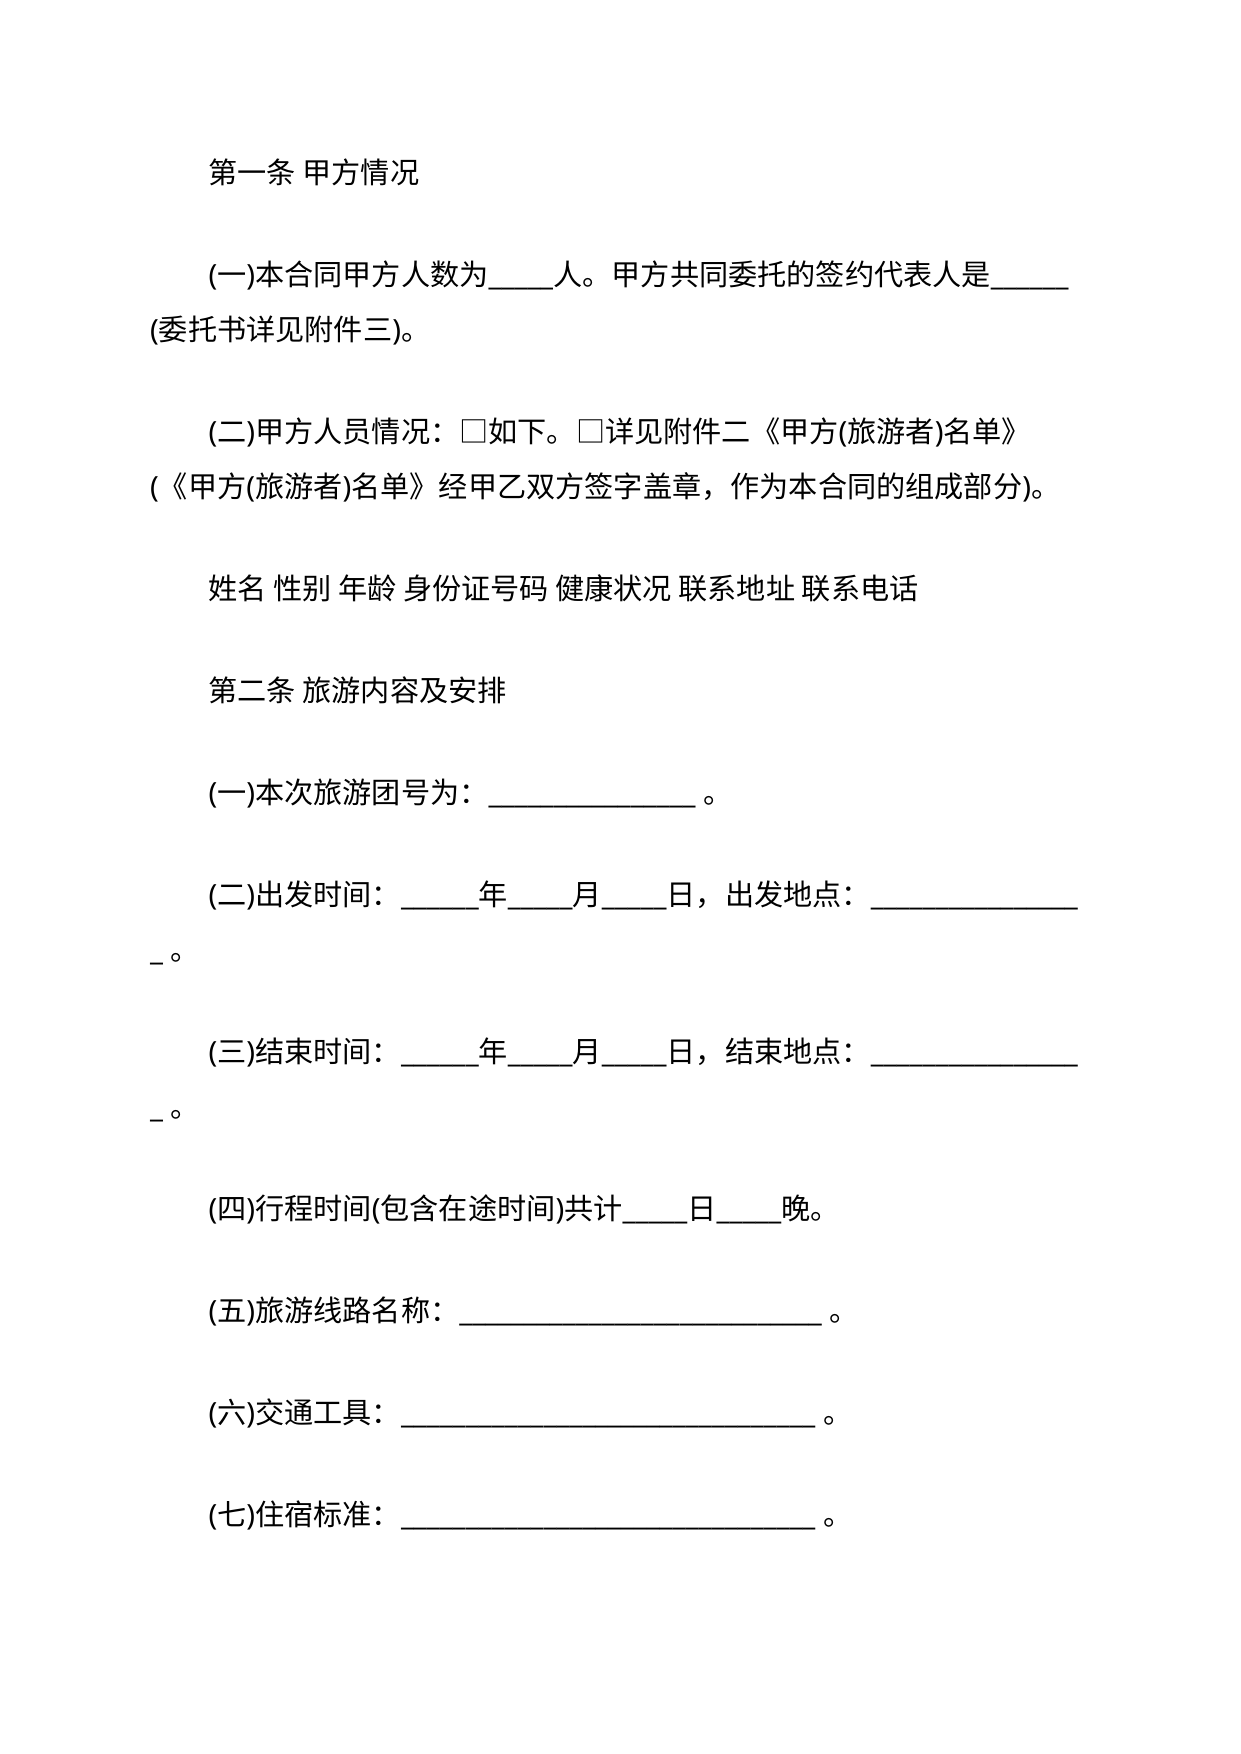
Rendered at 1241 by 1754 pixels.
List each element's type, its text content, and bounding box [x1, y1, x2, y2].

text 姓名 性别 年龄 身份证号码 健康状况 联系地址 联系电话 [150, 566, 1090, 608]
text (二)出发时间：______年_____月_____日，出发地点：_________________ 。 [150, 871, 1090, 969]
text (四)行程时间(包含在途时间)共计_____日_____晚。 [150, 1185, 1090, 1228]
text (一)本次旅游团号为：________________ 。 [150, 769, 1090, 812]
text (一)本合同甲方人数为_____人。甲方共同委托的签约代表人是______(委托书详见附件三)。 [150, 252, 1090, 349]
text (六)交通工具：________________________________ 。 [150, 1389, 1090, 1432]
text 第二条 旅游内容及安排 [150, 667, 1090, 710]
text (七)住宿标准：________________________________ 。 [150, 1491, 1090, 1533]
text (二)甲方人员情况：□如下。□详见附件二《甲方(旅游者)名单》(《甲方(旅游者)名单》经甲乙双方签字盖章，作为本合同的组成部分)。 [150, 409, 1090, 506]
text (五)旅游线路名称：____________________________ 。 [150, 1287, 1090, 1329]
text 第一条 甲方情况 [150, 150, 1090, 192]
text (三)结束时间：______年_____月_____日，结束地点：_________________ 。 [150, 1028, 1090, 1126]
